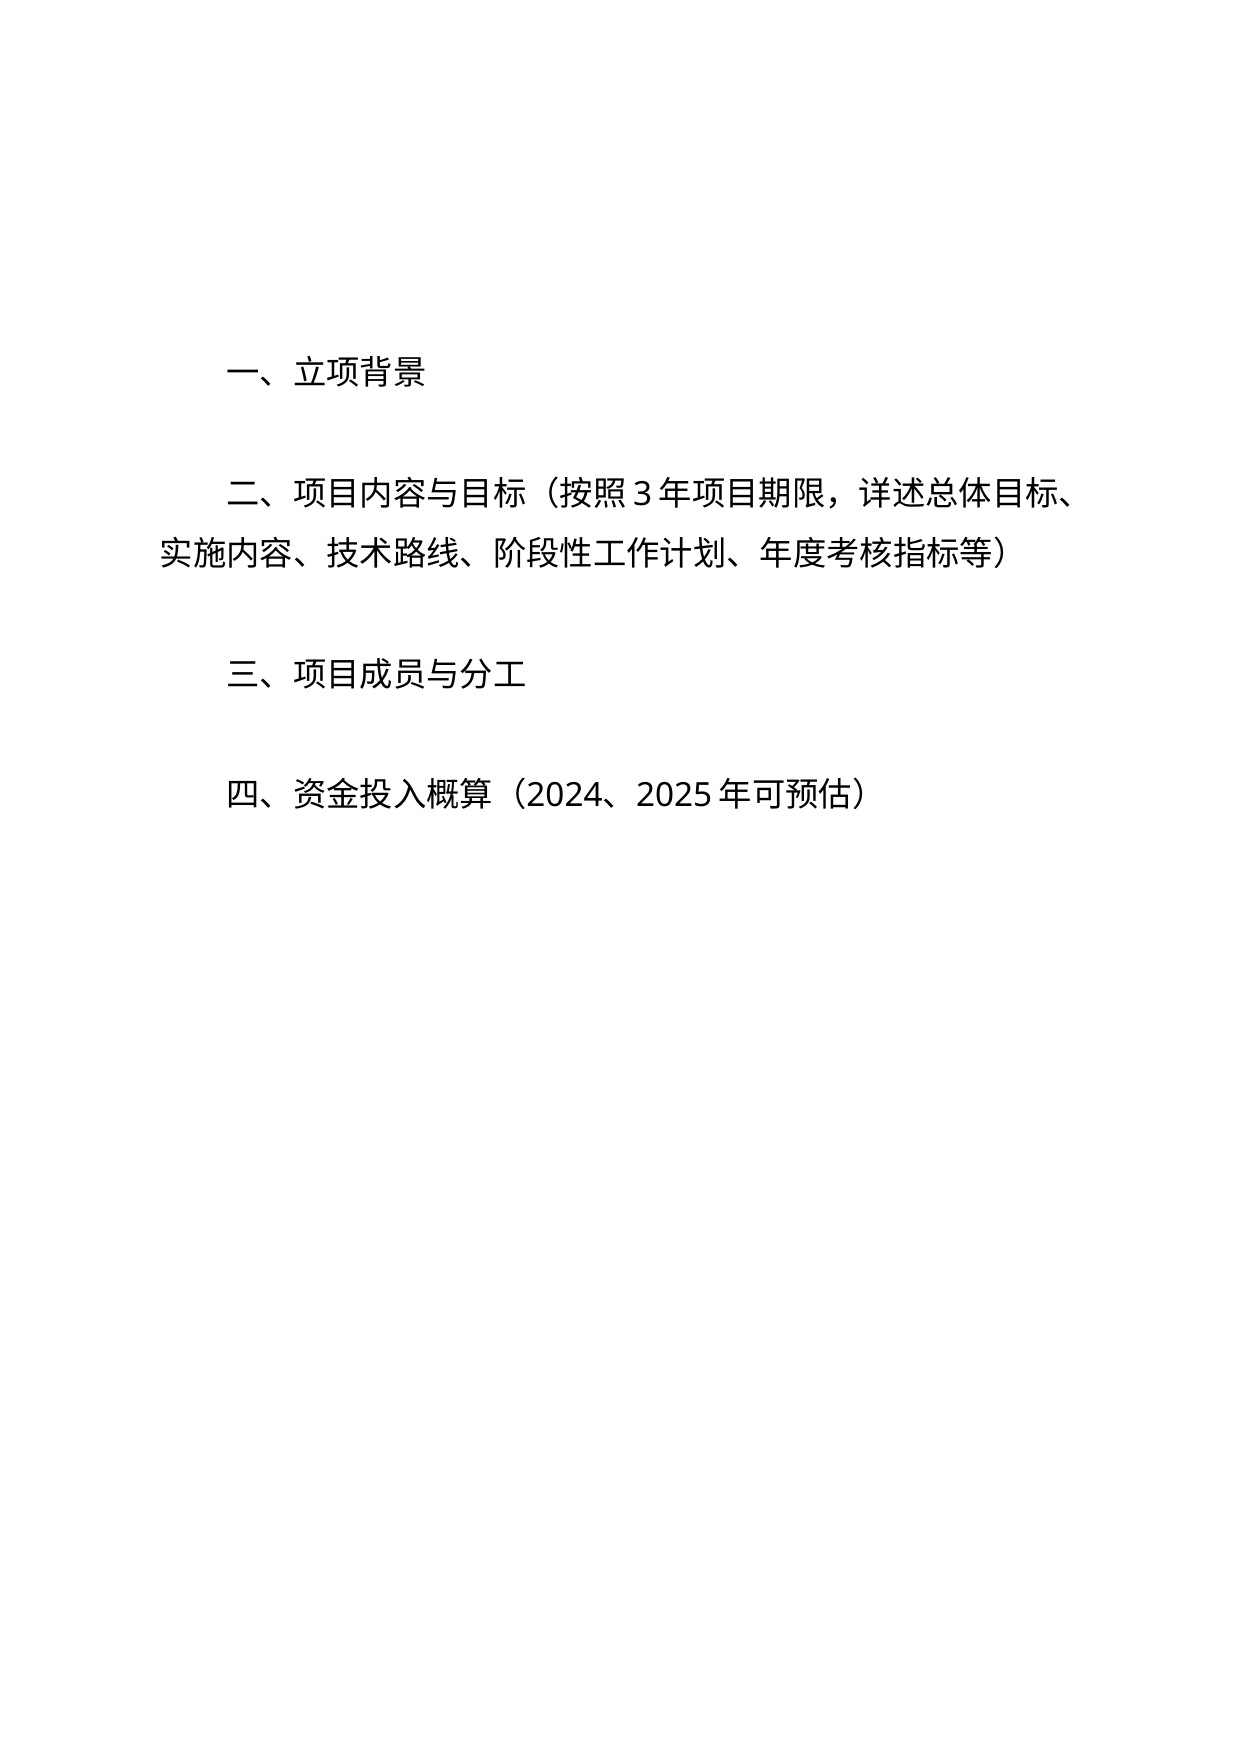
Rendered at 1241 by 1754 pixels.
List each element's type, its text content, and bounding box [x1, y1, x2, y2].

text 三、项目成员与分工 [159, 642, 1081, 702]
text 二、项目内容与目标（按照3年项目期限，详述总体目标、实施内容、技术路线、阶段性工作计划、年度考核指标等） [159, 461, 1081, 581]
text 一、立项背景 [159, 340, 1081, 400]
text 四、资金投入概算（2024、2025年可预估） [159, 762, 1081, 822]
